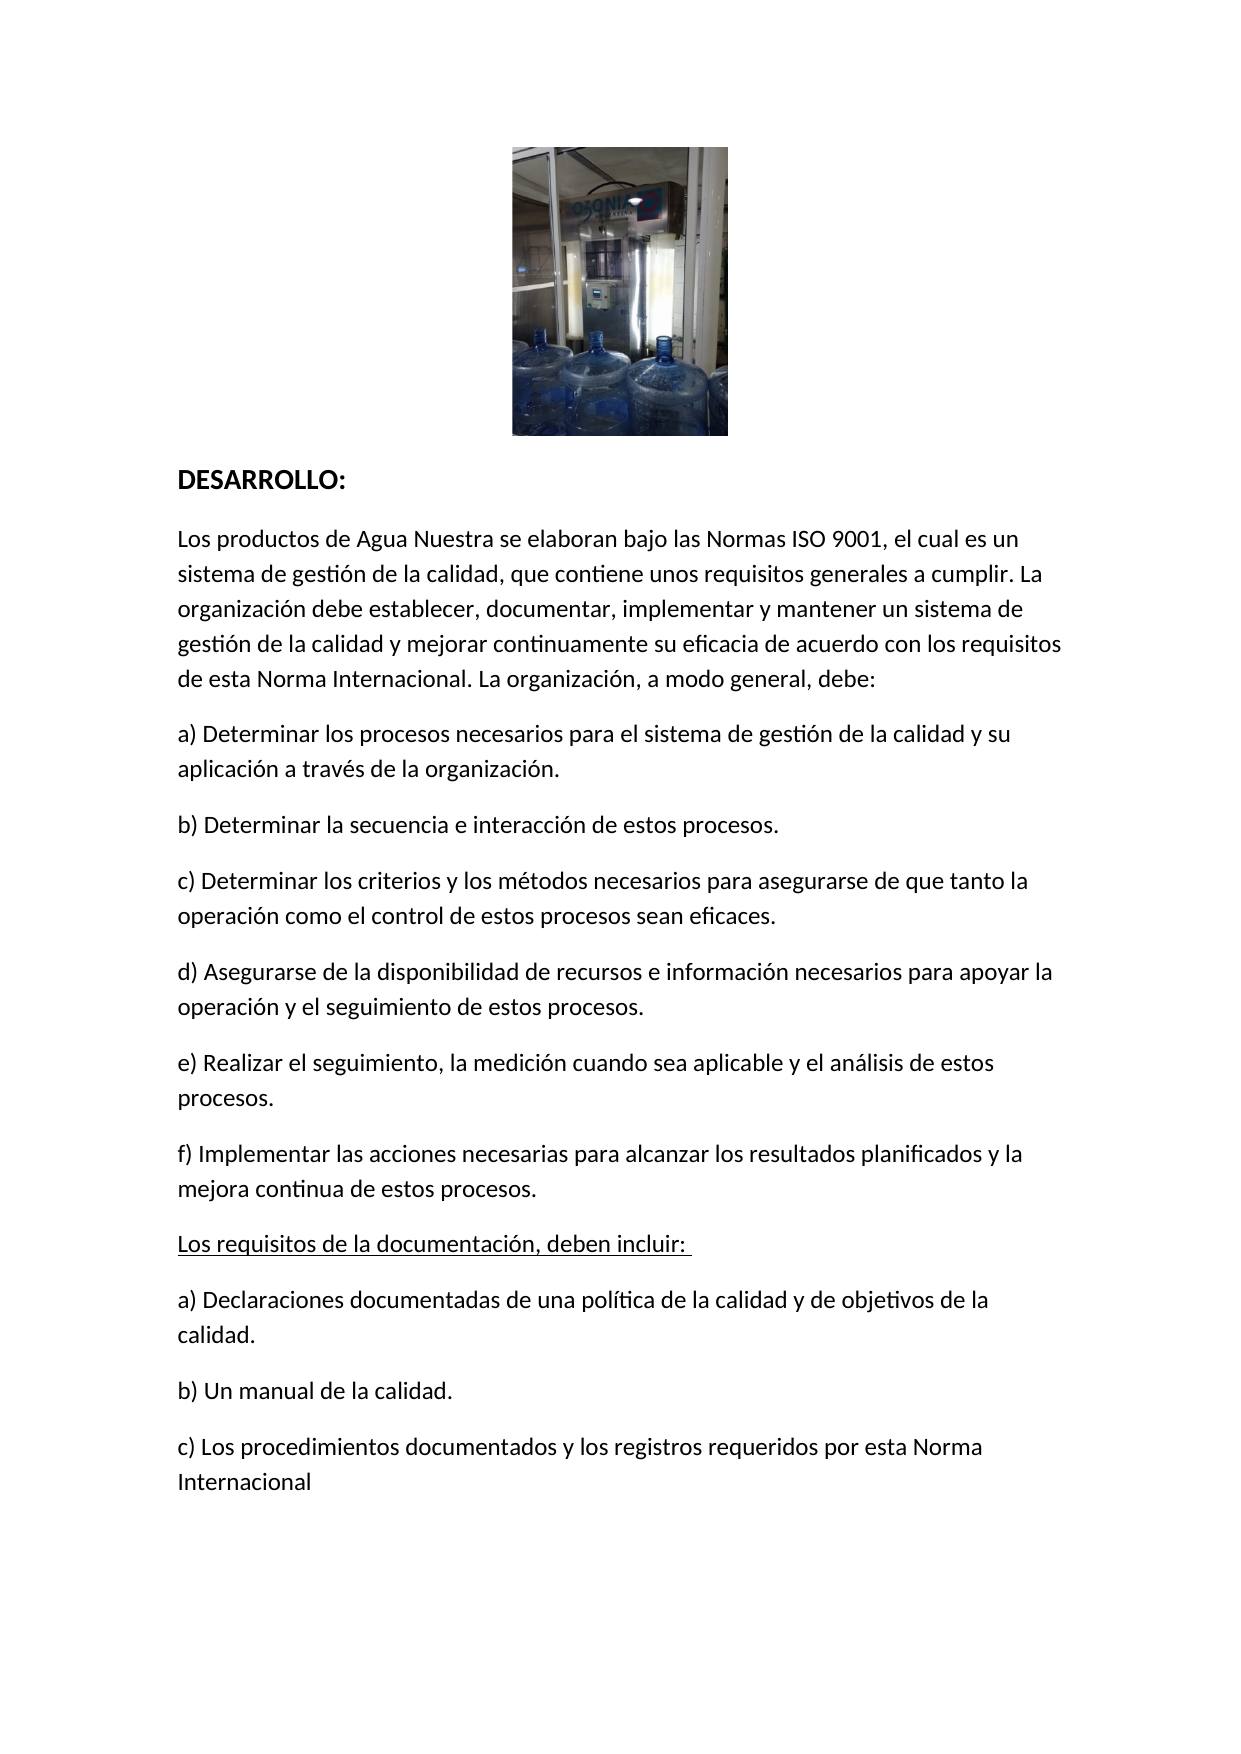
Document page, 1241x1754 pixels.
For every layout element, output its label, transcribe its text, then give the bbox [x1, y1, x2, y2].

text c) Determinar los criterios y los métodos necesarios para asegurarse de que tanto la operación como el control de estos procesos sean eficaces. [177, 865, 1063, 931]
text a) Declaraciones documentadas de una política de la calidad y de objetivos de la calidad. [177, 1284, 1063, 1350]
picture [512, 147, 728, 436]
text Los productos de Agua Nuestra se elaboran bajo las Normas ISO 9001, el cual es un sistema de gestión de la calidad, que contiene unos requisitos generales a cumplir. La organización debe establecer, documentar, implementar y mantener un sistema de gestión de la calidad y mejorar continuamente su eficacia de acuerdo con los requisitos de esta Norma Internacional. La organización, a modo general, debe: [177, 523, 1063, 693]
text d) Asegurarse de la disponibilidad de recursos e información necesarios para apoyar la operación y el seguimiento de estos procesos. [177, 956, 1063, 1022]
text Los requisitos de la documentación, deben incluir: [177, 1229, 1063, 1259]
text f) Implementar las acciones necesarias para alcanzar los resultados planificados y la mejora continua de estos procesos. [177, 1138, 1063, 1203]
text c) Los procedimientos documentados y los registros requeridos por esta Norma Internacional [177, 1431, 1063, 1497]
text e) Realizar el seguimiento, la medición cuando sea aplicable y el análisis de estos procesos. [177, 1047, 1063, 1112]
text b) Determinar la secuencia e interacción de estos procesos. [177, 809, 1063, 840]
text b) Un manual de la calidad. [177, 1375, 1063, 1406]
text a) Determinar los procesos necesarios para el sistema de gestión de la calidad y su aplicación a través de la organización. [177, 719, 1063, 784]
text DESARROLLO: [177, 461, 1063, 497]
